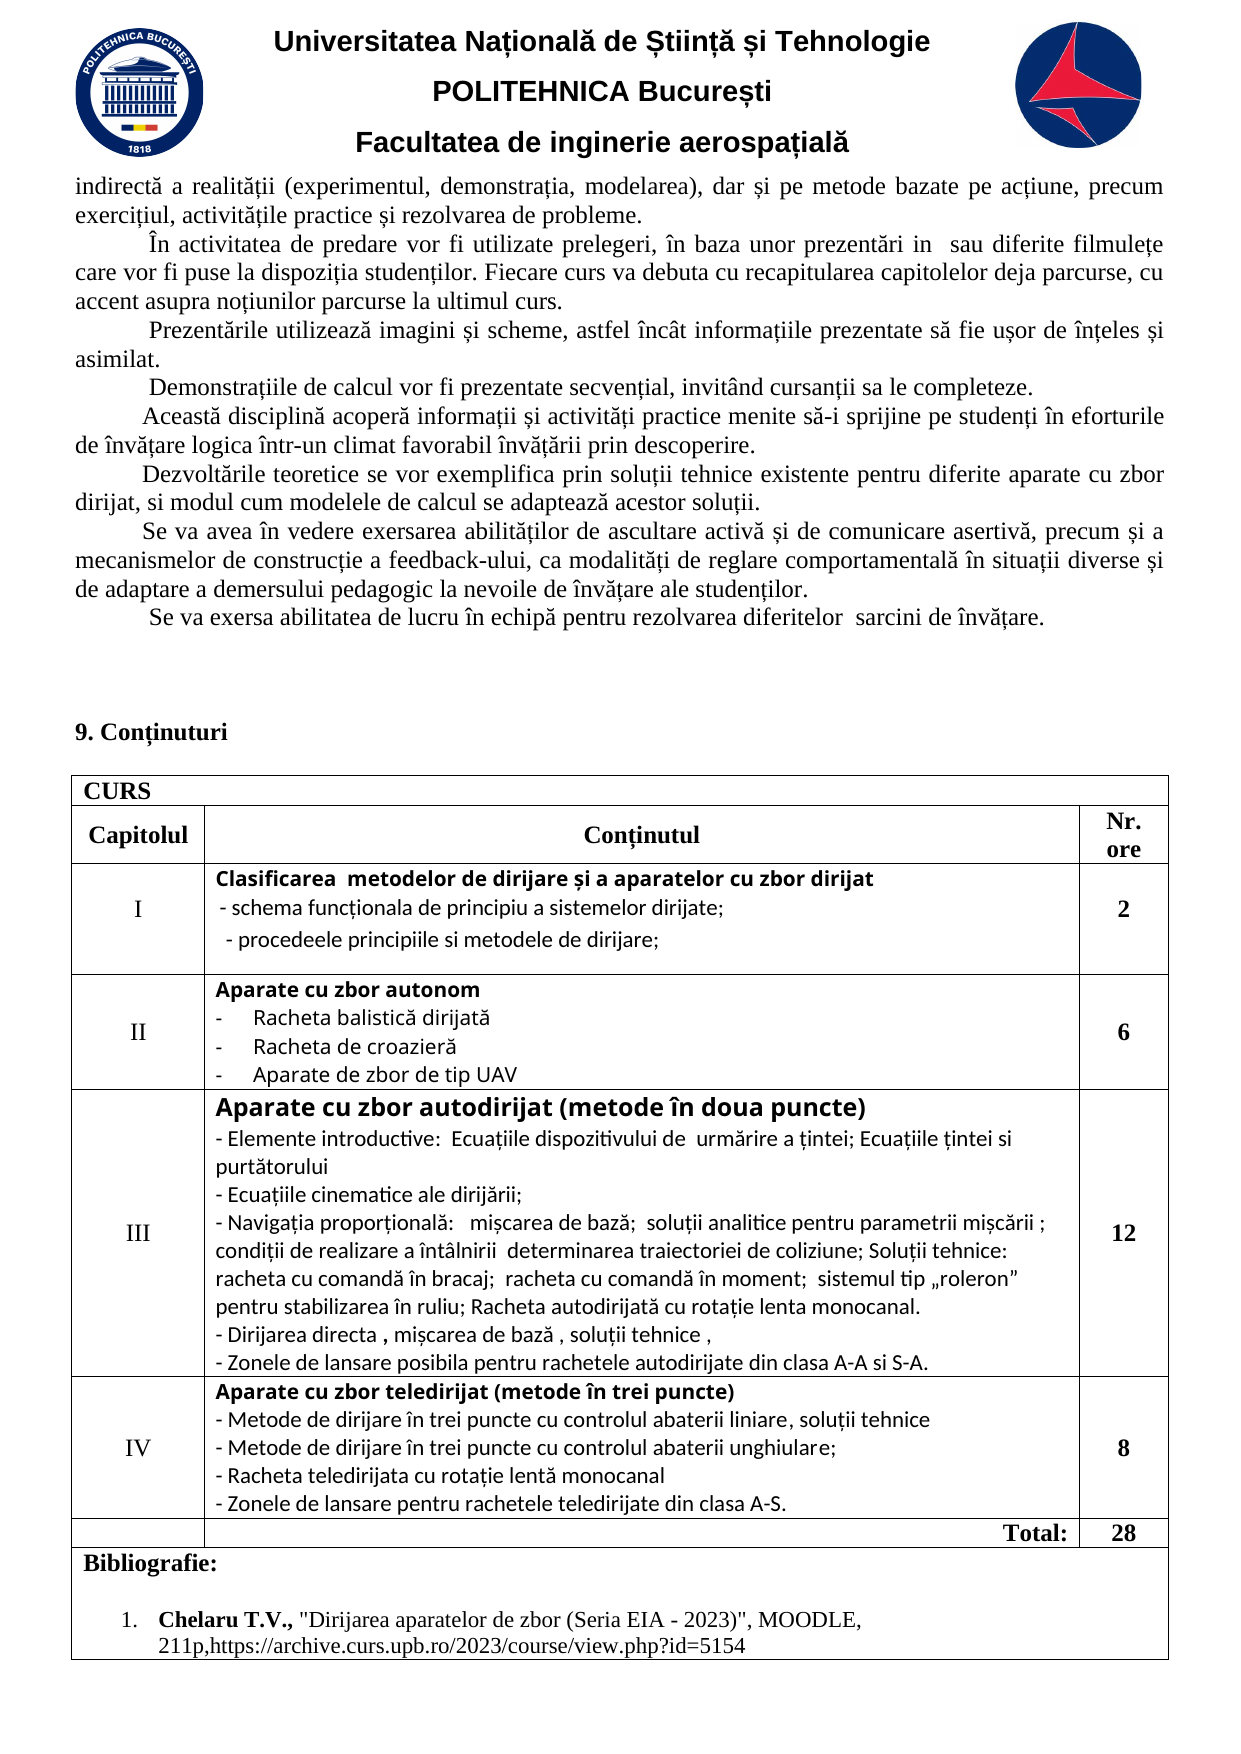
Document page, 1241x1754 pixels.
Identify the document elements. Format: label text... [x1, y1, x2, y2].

table_cell Aparate cu zbor autodirijat (metode în doua puncte) - Elemente introductive: Ecuațiile dispozitivului de urmărire a țintei; Ecuațiile țintei si purtătorului - Ecuațiile cinematice ale dirijării; - Navigația proporțională: mișcarea de bază; soluții analitice pentru parametrii mișcării ; condiții de realizare a întâlnirii determinarea traiectoriei de coliziune; Soluții tehnice: racheta cu comandă în bracaj; racheta cu comandă în moment; sistemul tip „roleron” pentru stabilizarea în ruliu; Racheta autodirijată cu rotație lenta monocanal. - Dirijarea directa , mișcarea de bază , soluții tehnice , - Zonele de lansare posibila pentru rachetele autodirijate din clasa A-A si S-A. [205, 1090, 1079, 1376]
table_cell Aparate cu zbor teledirijat (metode în trei puncte) - Metode de dirijare în trei puncte cu controlul abaterii liniare, soluții tehnice - Metode de dirijare în trei puncte cu controlul abaterii unghiulare; - Racheta teledirijata cu rotație lentă monocanal - Zonele de lansare pentru rachetele teledirijate din clasa A-S. [205, 1377, 1079, 1517]
table_cell II [72, 975, 204, 1089]
table_cell Nr. ore [1080, 806, 1168, 863]
table_cell 6 [1080, 975, 1168, 1089]
table_cell IV [72, 1377, 204, 1517]
text Dezvoltările teoretice se vor exemplifica prin soluții tehnice existente pentru diferite aparate cu zbor dirijat, si modul cum modelele de calcul se adaptează acestor soluții. [75, 459, 1165, 516]
table_header CURS [72, 776, 1168, 805]
table_cell 12 [1080, 1090, 1168, 1376]
picture [75, 28, 204, 112]
text În activitatea de predare vor fi utilizate prelegeri, în baza unor prezentări in sau diferite filmulețe care vor fi puse la dispoziția studenților. Fiecare curs va debuta cu recapitularea capitolelor deja parcurse, cu accent asupra noțiunilor parcurse la ultimul curs. [75, 229, 1165, 315]
table_cell Aparate cu zbor autonom Racheta balistică dirijată Racheta de croazieră Aparate de zbor de tip UAV [205, 975, 1079, 1089]
text Se va exersa abilitatea de lucru în echipă pentru rezolvarea diferitelor sarcini de învățare. [75, 602, 1165, 631]
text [75, 112, 1165, 229]
text Această disciplină acoperă informații și activități practice menite să-i sprijine pe studenți în eforturile de învățare logica într-un climat favorabil învățării prin descoperire. [75, 401, 1165, 459]
text Se va avea în vedere exersarea abilităților de ascultare activă și de comunicare asertivă, precum și a mecanismelor de construcție a feedback-ului, ca modalități de reglare comportamentală în situații diverse și de adaptare a demersului pedagogic la nevoile de învățare ale studenților. [75, 516, 1165, 602]
table_cell Capitolul [72, 806, 204, 863]
text Demonstrațiile de calcul vor fi prezentate secvențial, invitând cursanții sa le completeze. [75, 372, 1165, 401]
table_cell Conținutul [205, 806, 1079, 863]
table_cell [72, 1519, 204, 1547]
table_cell 2 [1080, 864, 1168, 974]
table_cell Clasificarea metodelor de dirijare şi a aparatelor cu zbor dirijat - schema funcționala de principiu a sistemelor dirijate; - procedeele principiile si metodele de dirijare; [205, 864, 1079, 974]
table_cell 28 [1080, 1519, 1168, 1547]
text Prezentările utilizează imagini și scheme, astfel încât informațiile prezentate să fie ușor de înțeles și asimilat. [75, 315, 1165, 372]
table_cell I [72, 864, 204, 974]
table_cell 8 [1080, 1377, 1168, 1517]
table_cell Total: [205, 1519, 1079, 1547]
picture [1015, 19, 1142, 148]
text 9. Conținuturi [75, 717, 1165, 746]
table_cell III [72, 1090, 204, 1376]
